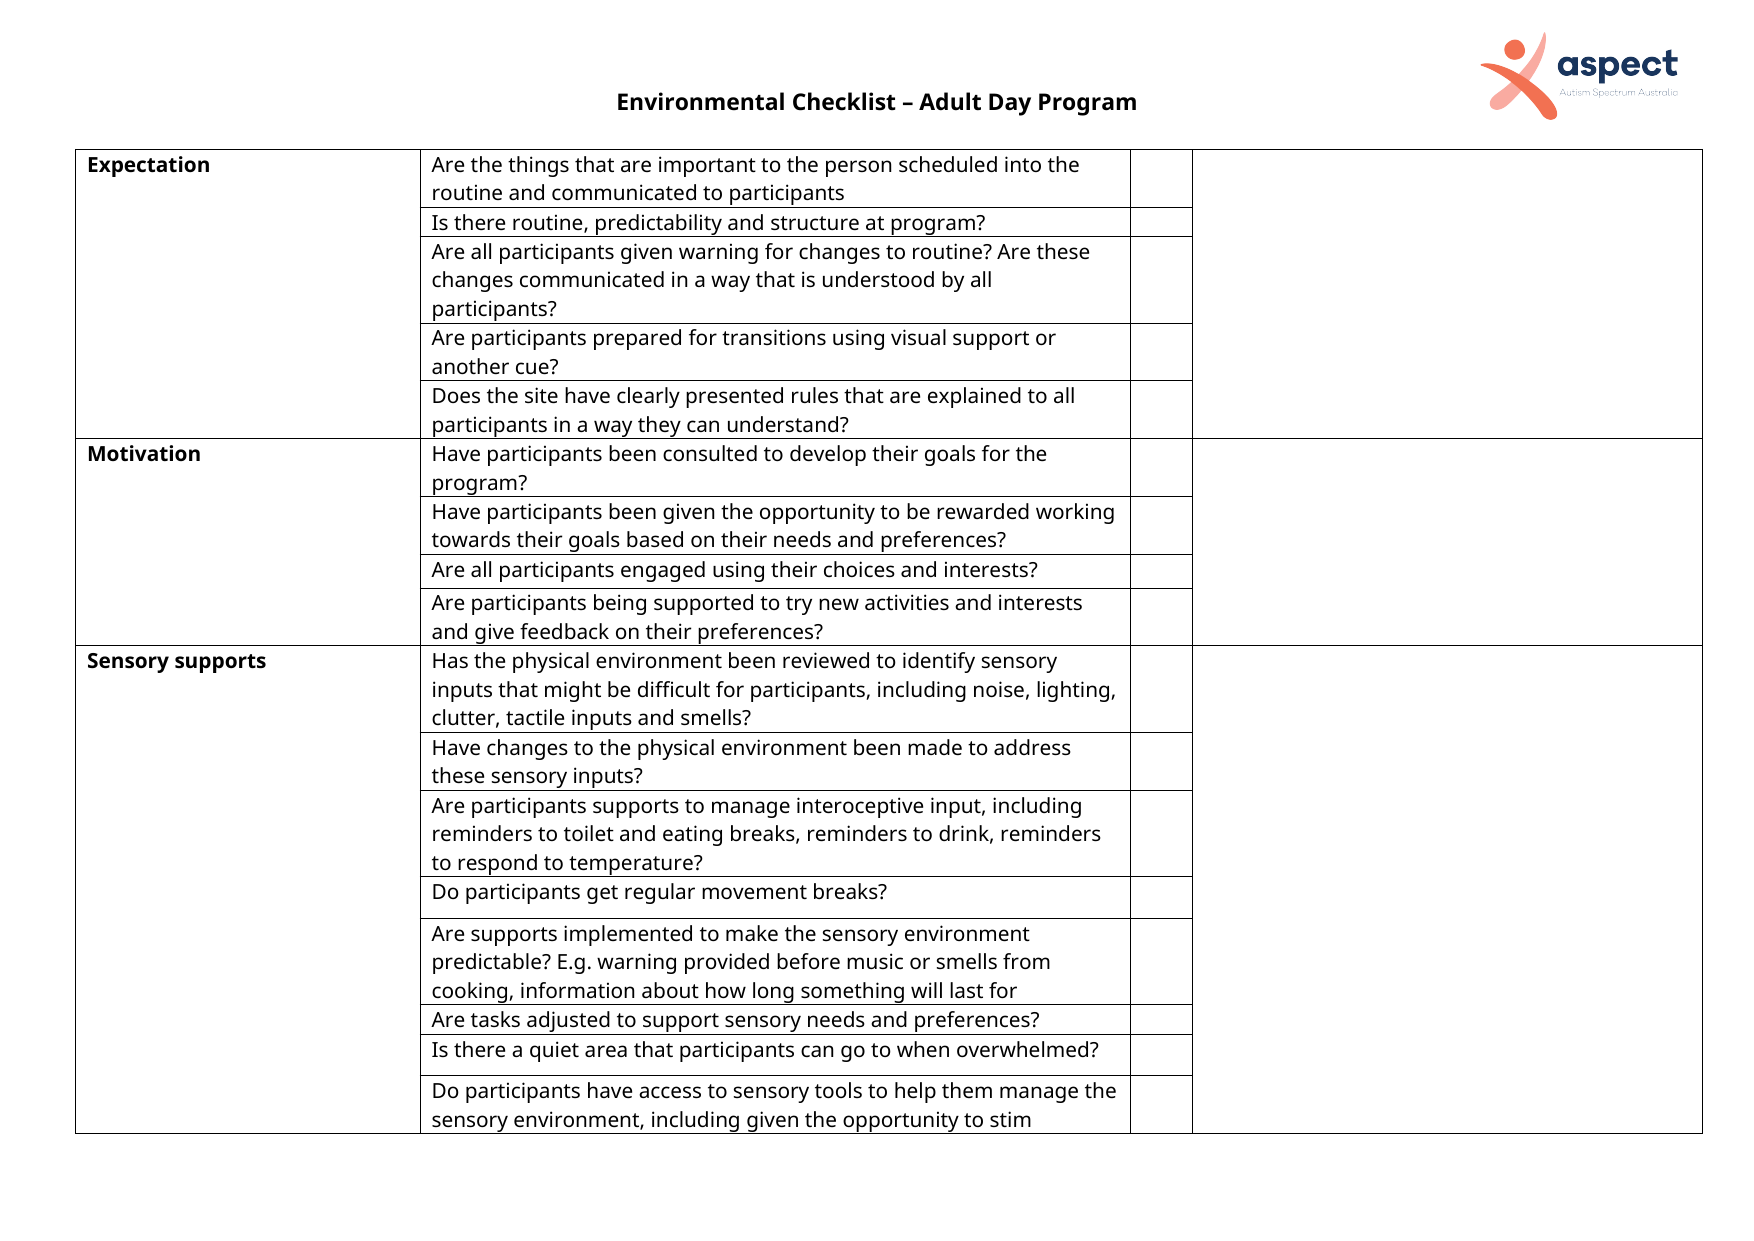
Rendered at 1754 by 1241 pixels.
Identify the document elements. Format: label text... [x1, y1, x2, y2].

table_cell Are participants prepared for transitions using visual support or another cue? [421, 324, 1130, 380]
table_cell [1131, 237, 1192, 322]
table_cell [1131, 1005, 1192, 1034]
table_cell [1131, 497, 1192, 554]
table_cell [1131, 589, 1192, 645]
table_cell [1131, 791, 1192, 876]
table_cell [1131, 324, 1192, 380]
table_cell Does the site have clearly presented rules that are explained to all participants in a way they can understand? [421, 381, 1130, 438]
table_cell [1193, 439, 1702, 645]
table_cell [1131, 1035, 1192, 1075]
table_cell Expectation [76, 150, 420, 438]
table_cell [1131, 439, 1192, 496]
table_cell [1131, 555, 1192, 587]
table_cell [1131, 208, 1192, 236]
picture [1480, 32, 1678, 120]
table_cell Is there a quiet area that participants can go to when overwhelmed? [421, 1035, 1130, 1075]
table_cell Do participants have access to sensory tools to help them manage the sensory environment, including given the opportunity to stim whenever needed? [421, 1076, 1130, 1133]
table_cell [1131, 381, 1192, 438]
table_cell [1131, 733, 1192, 790]
table_cell [1131, 877, 1192, 918]
table_cell Do participants get regular movement breaks? [421, 877, 1130, 918]
table_cell Are participants being supported to try new activities and interests and give feedback on their preferences? [421, 589, 1130, 645]
table_cell Have participants been consulted to develop their goals for the program? [421, 439, 1130, 496]
table_cell Have participants been given the opportunity to be rewarded working towards their goals based on their needs and preferences? [421, 497, 1130, 554]
table_cell Are tasks adjusted to support sensory needs and preferences? [421, 1005, 1130, 1034]
table_cell Have changes to the physical environment been made to address these sensory inputs? [421, 733, 1130, 790]
table_cell Are supports implemented to make the sensory environment predictable? E.g. warning provided before music or smells from cooking, information about how long something will last for [421, 919, 1130, 1004]
table_cell Has the physical environment been reviewed to identify sensory inputs that might be difficult for participants, including noise, lighting, clutter, tactile inputs and smells? [421, 646, 1130, 732]
table_cell Are all participants engaged using their choices and interests? [421, 555, 1130, 587]
table_cell [1131, 646, 1192, 732]
table_cell Motivation [76, 439, 420, 645]
table_cell [1193, 646, 1702, 1133]
table_cell Are participants supports to manage interoceptive input, including reminders to toilet and eating breaks, reminders to drink, reminders to respond to temperature? [421, 791, 1130, 876]
table_cell [1193, 150, 1702, 438]
table_cell [1131, 150, 1192, 207]
table_cell Sensory supports [76, 646, 420, 1133]
table_cell Are all participants given warning for changes to routine? Are these changes communicated in a way that is understood by all participants? [421, 237, 1130, 322]
table_cell Are the things that are important to the person scheduled into the routine and communicated to participants [421, 150, 1130, 207]
table_cell [1131, 1076, 1192, 1133]
table_cell Is there routine, predictability and structure at program? [421, 208, 1130, 236]
table_cell [1131, 919, 1192, 1004]
